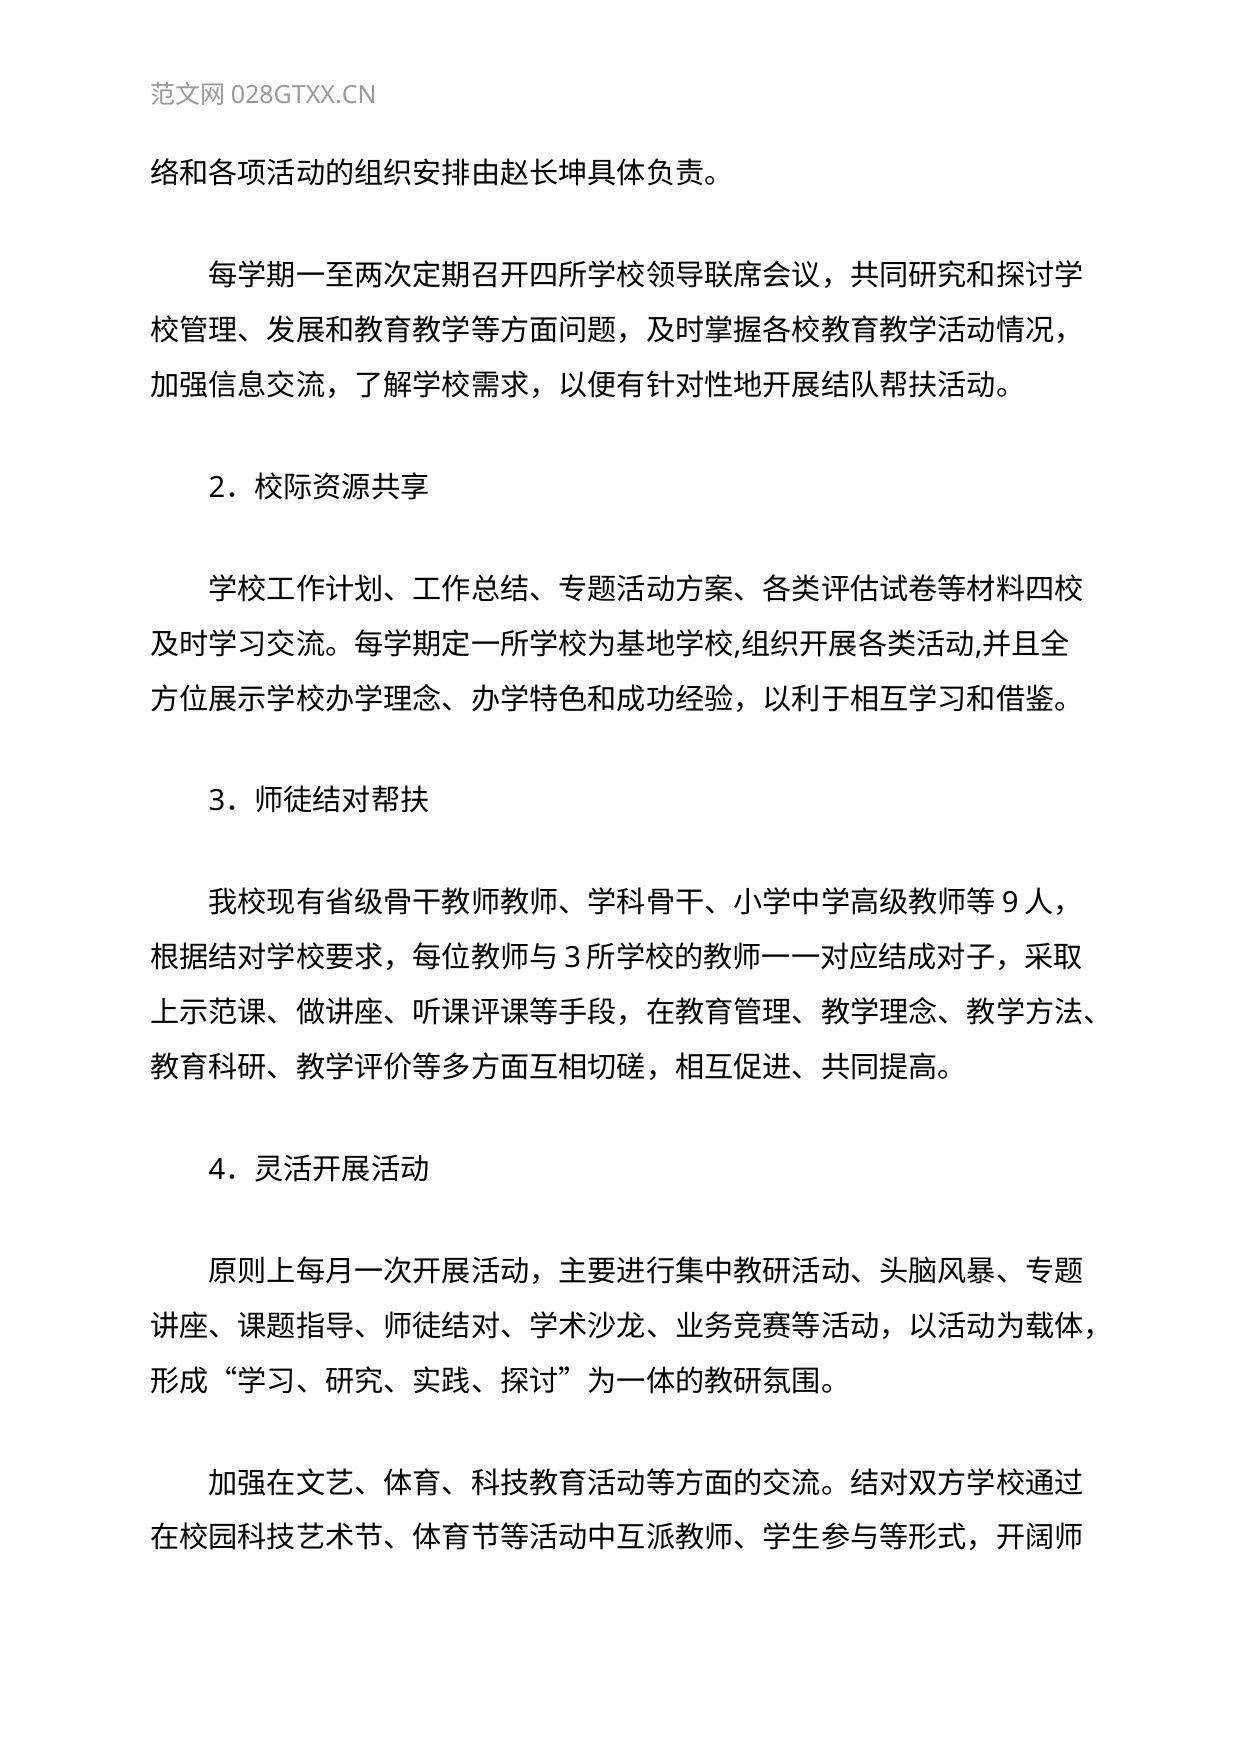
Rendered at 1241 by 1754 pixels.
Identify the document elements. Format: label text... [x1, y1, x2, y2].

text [150, 1459, 1090, 1556]
text 3．师徒结对帮扶 [150, 777, 1090, 819]
text 每学期一至两次定期召开四所学校领导联席会议，共同研究和探讨学校管理、发展和教育教学等方面问题，及时掌握各校教育教学活动情况，加强信息交流，了解学校需求，以便有针对性地开展结队帮扶活动。 [150, 252, 1090, 404]
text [150, 150, 1090, 192]
text 4．灵活开展活动 [150, 1146, 1090, 1188]
text 原则上每月一次开展活动，主要进行集中教研活动、头脑风暴、专题讲座、课题指导、师徒结对、学术沙龙、业务竞赛等活动，以活动为载体，形成“学习、研究、实践、探讨”为一体的教研氛围。 [150, 1248, 1090, 1400]
text 2．校际资源共享 [150, 463, 1090, 506]
text 我校现有省级骨干教师教师、学科骨干、小学中学高级教师等9人，根据结对学校要求，每位教师与3所学校的教师一一对应结成对子，采取上示范课、做讲座、听课评课等手段，在教育管理、教学理念、教学方法、教育科研、教学评价等多方面互相切磋，相互促进、共同提高。 [150, 879, 1090, 1086]
text 学校工作计划、工作总结、专题活动方案、各类评估试卷等材料四校及时学习交流。每学期定一所学校为基地学校,组织开展各类活动,并且全方位展示学校办学理念、办学特色和成功经验，以利于相互学习和借鉴。 [150, 565, 1090, 717]
